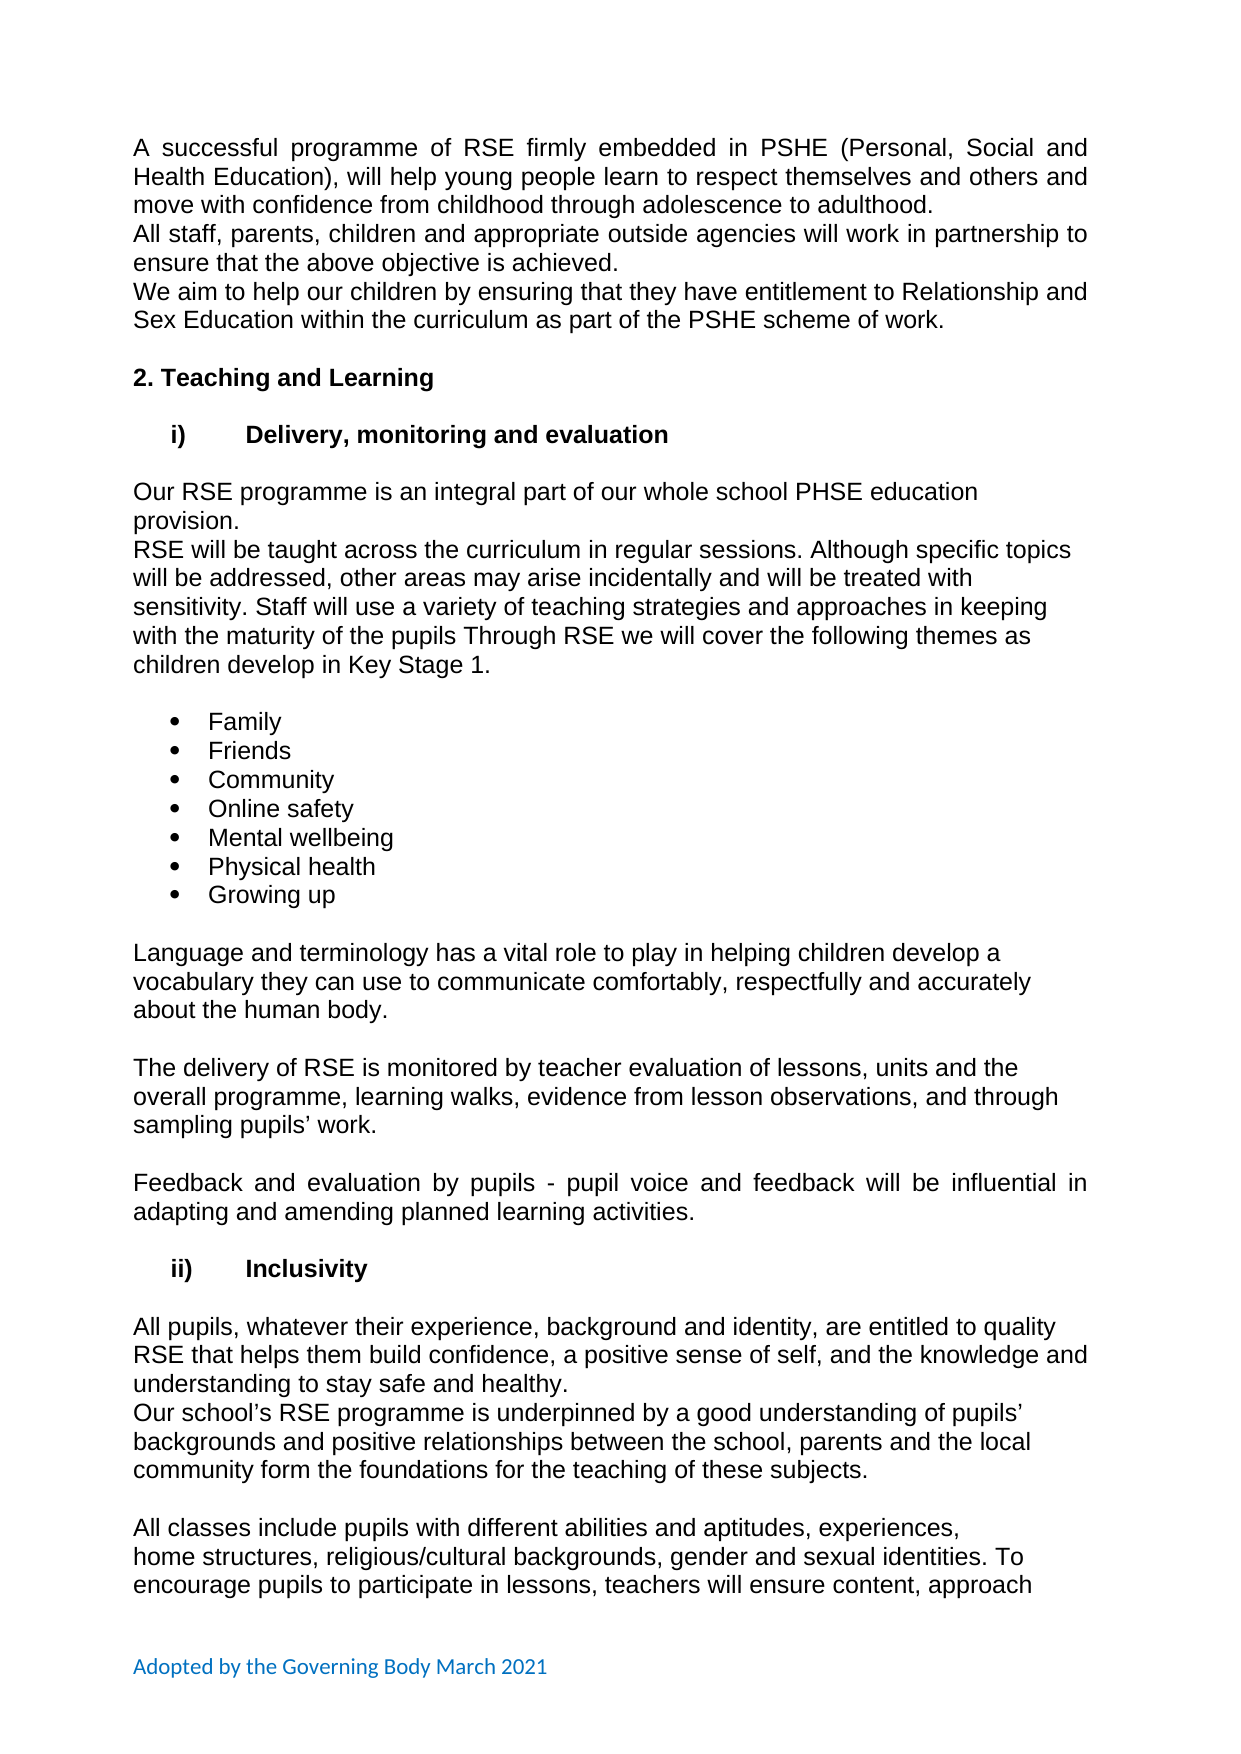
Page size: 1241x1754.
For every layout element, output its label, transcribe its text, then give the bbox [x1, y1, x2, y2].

list Mental wellbeing [170, 823, 1090, 851]
text We aim to help our children by ensuring that they have entitlement to Relationship and Sex Education within the curriculum as part of the PSHE scheme of work. [133, 277, 1090, 334]
list Inclusivity [170, 1254, 1090, 1283]
list Friends [170, 736, 1090, 765]
text The delivery of RSE is monitored by teacher evaluation of lessons, units and the overall programme, learning walks, evidence from lesson observations, and through sampling pupils’ work. [133, 1053, 1090, 1139]
list Delivery, monitoring and evaluation [170, 420, 1090, 449]
list Growing up [170, 880, 1090, 909]
text Our RSE programme is an integral part of our whole school PHSE education provision. [133, 477, 1090, 535]
text Language and terminology has a vital role to play in helping children develop a vocabulary they can use to communicate comfortably, respectfully and accurately about the human body. [133, 938, 1090, 1024]
text All pupils, whatever their experience, background and identity, are entitled to quality [133, 1312, 1090, 1340]
text All staff, parents, children and appropriate outside agencies will work in partnership to ensure that the above objective is achieved. [133, 219, 1090, 277]
text Our school’s RSE programme is underpinned by a good understanding of pupils’ backgrounds and positive relationships between the school, parents and the local community form the foundations for the teaching of these subjects. [133, 1398, 1090, 1484]
list Family [170, 707, 1090, 736]
list Community [170, 765, 1090, 794]
text home structures, religious/cultural backgrounds, gender and sexual identities. To [133, 1542, 1090, 1570]
text A successful programme of RSE firmly embedded in PSHE (Personal, Social and Health Education), will help young people learn to respect themselves and others and move with confidence from childhood through adolescence to adulthood. [133, 133, 1090, 219]
text encourage pupils to participate in lessons, teachers will ensure content, approach [133, 1570, 1090, 1599]
text RSE that helps them build confidence, a positive sense of self, and the knowledge and [133, 1340, 1090, 1369]
text understanding to stay safe and healthy. [133, 1369, 1090, 1398]
list Physical health [170, 851, 1090, 880]
list Online safety [170, 794, 1090, 823]
text All classes include pupils with different abilities and aptitudes, experiences, [133, 1513, 1090, 1542]
text 2. Teaching and Learning [133, 363, 1090, 392]
text RSE will be taught across the curriculum in regular sessions. Although specific topics will be addressed, other areas may arise incidentally and will be treated with sensitivity. Staff will use a variety of teaching strategies and approaches in keeping with the maturity of the pupils Through RSE we will cover the following themes as children develop in Key Stage 1. [133, 535, 1090, 678]
text Feedback and evaluation by pupils - pupil voice and feedback will be influential in adapting and amending planned learning activities. [133, 1168, 1090, 1225]
